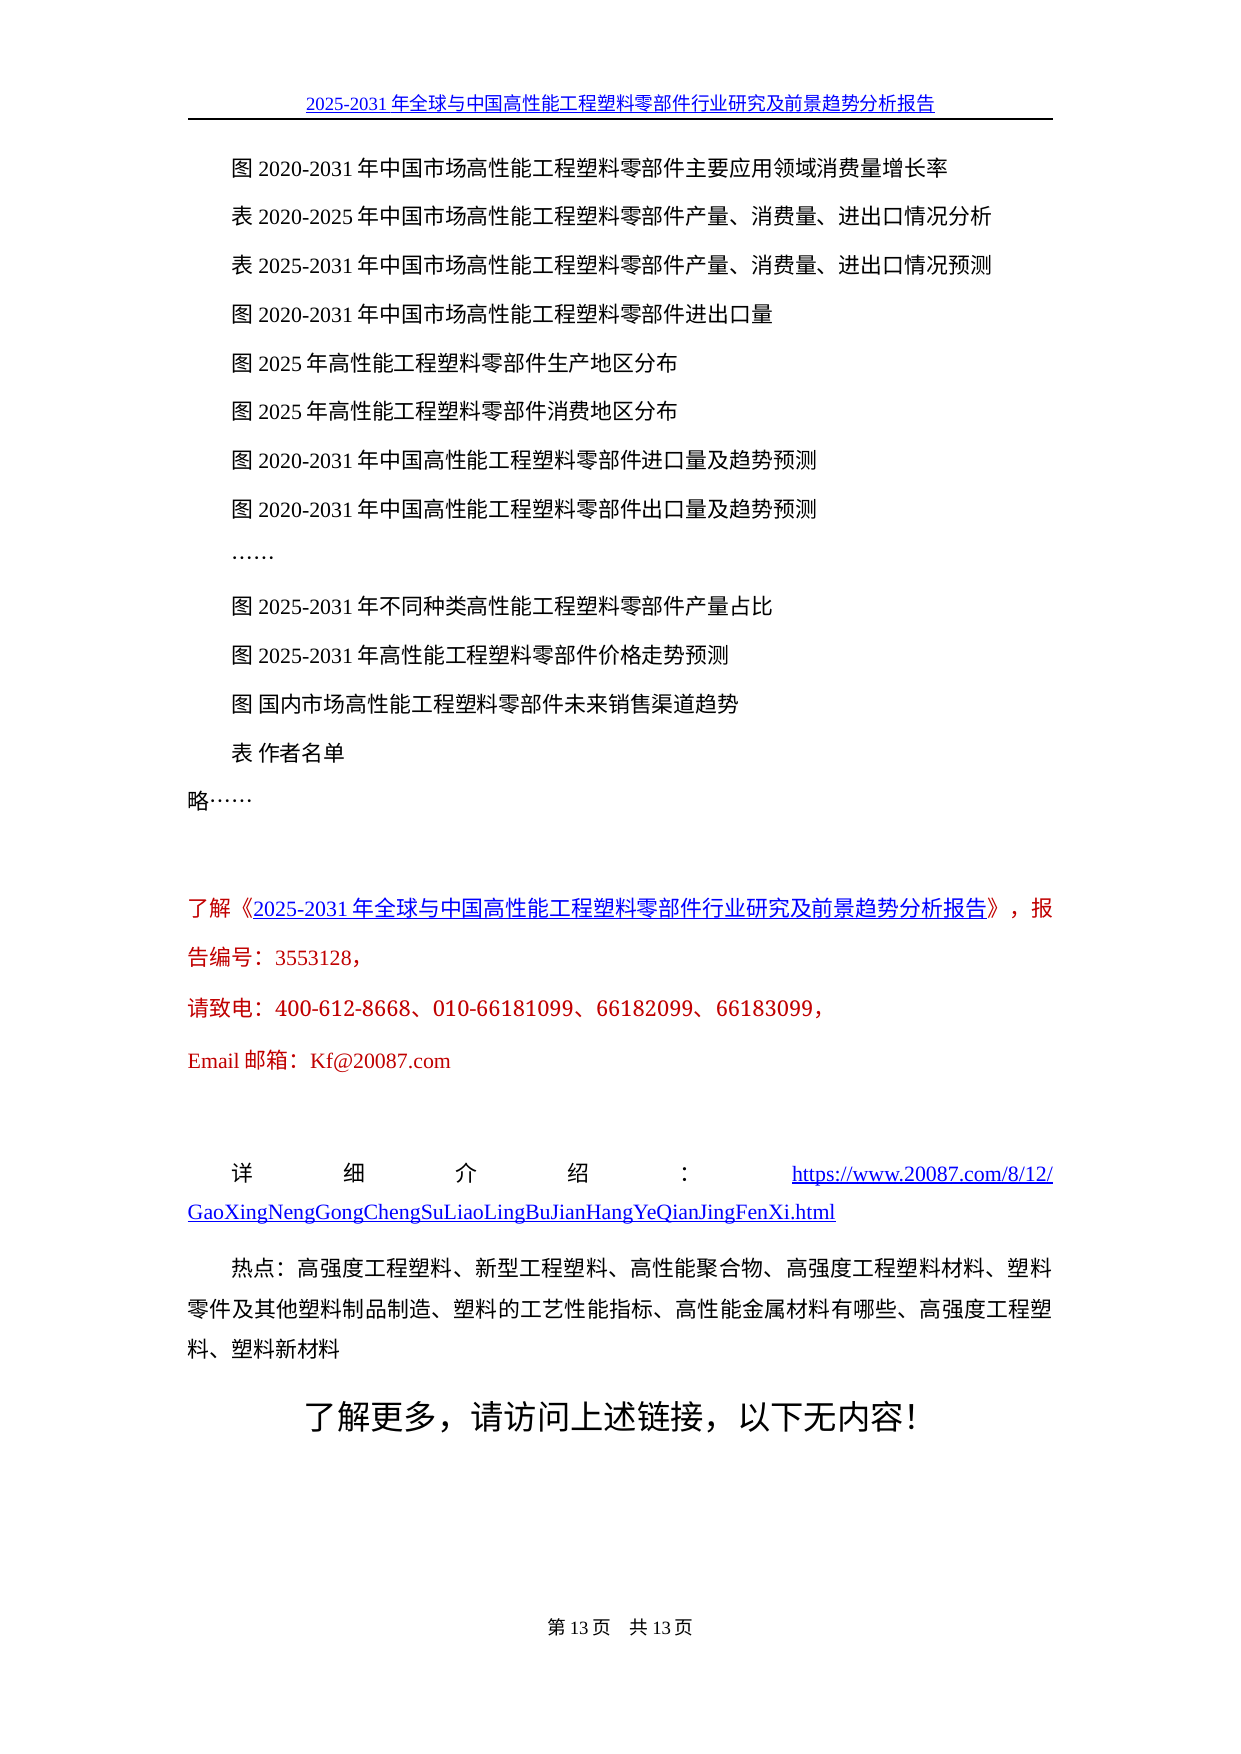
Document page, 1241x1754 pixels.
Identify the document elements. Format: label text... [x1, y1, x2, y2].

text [187, 150, 1053, 816]
text 请致电：400-612-8668、010-66181099、66182099、66183099， [187, 991, 1053, 1023]
text 热点：高强度工程塑料、新型工程塑料、高性能聚合物、高强度工程塑料材料、塑料零件及其他塑料制品制造、塑料的工艺性能指标、高性能金属材料有哪些、高强度工程塑料、塑料新材料 [187, 1251, 1053, 1364]
title 了解更多，请访问上述链接，以下无内容！ [187, 1382, 1053, 1447]
text Email邮箱：Kf@20087.com [187, 1042, 1053, 1075]
text 详细介绍：https://www.20087.com/8/12/GaoXingNengGongChengSuLiaoLingBuJianHangYeQianJingFenXi.html [187, 1155, 1053, 1228]
text 了解《2025-2031年全球与中国高性能工程塑料零部件行业研究及前景趋势分析报告》，报告编号：3553128， [187, 890, 1053, 972]
